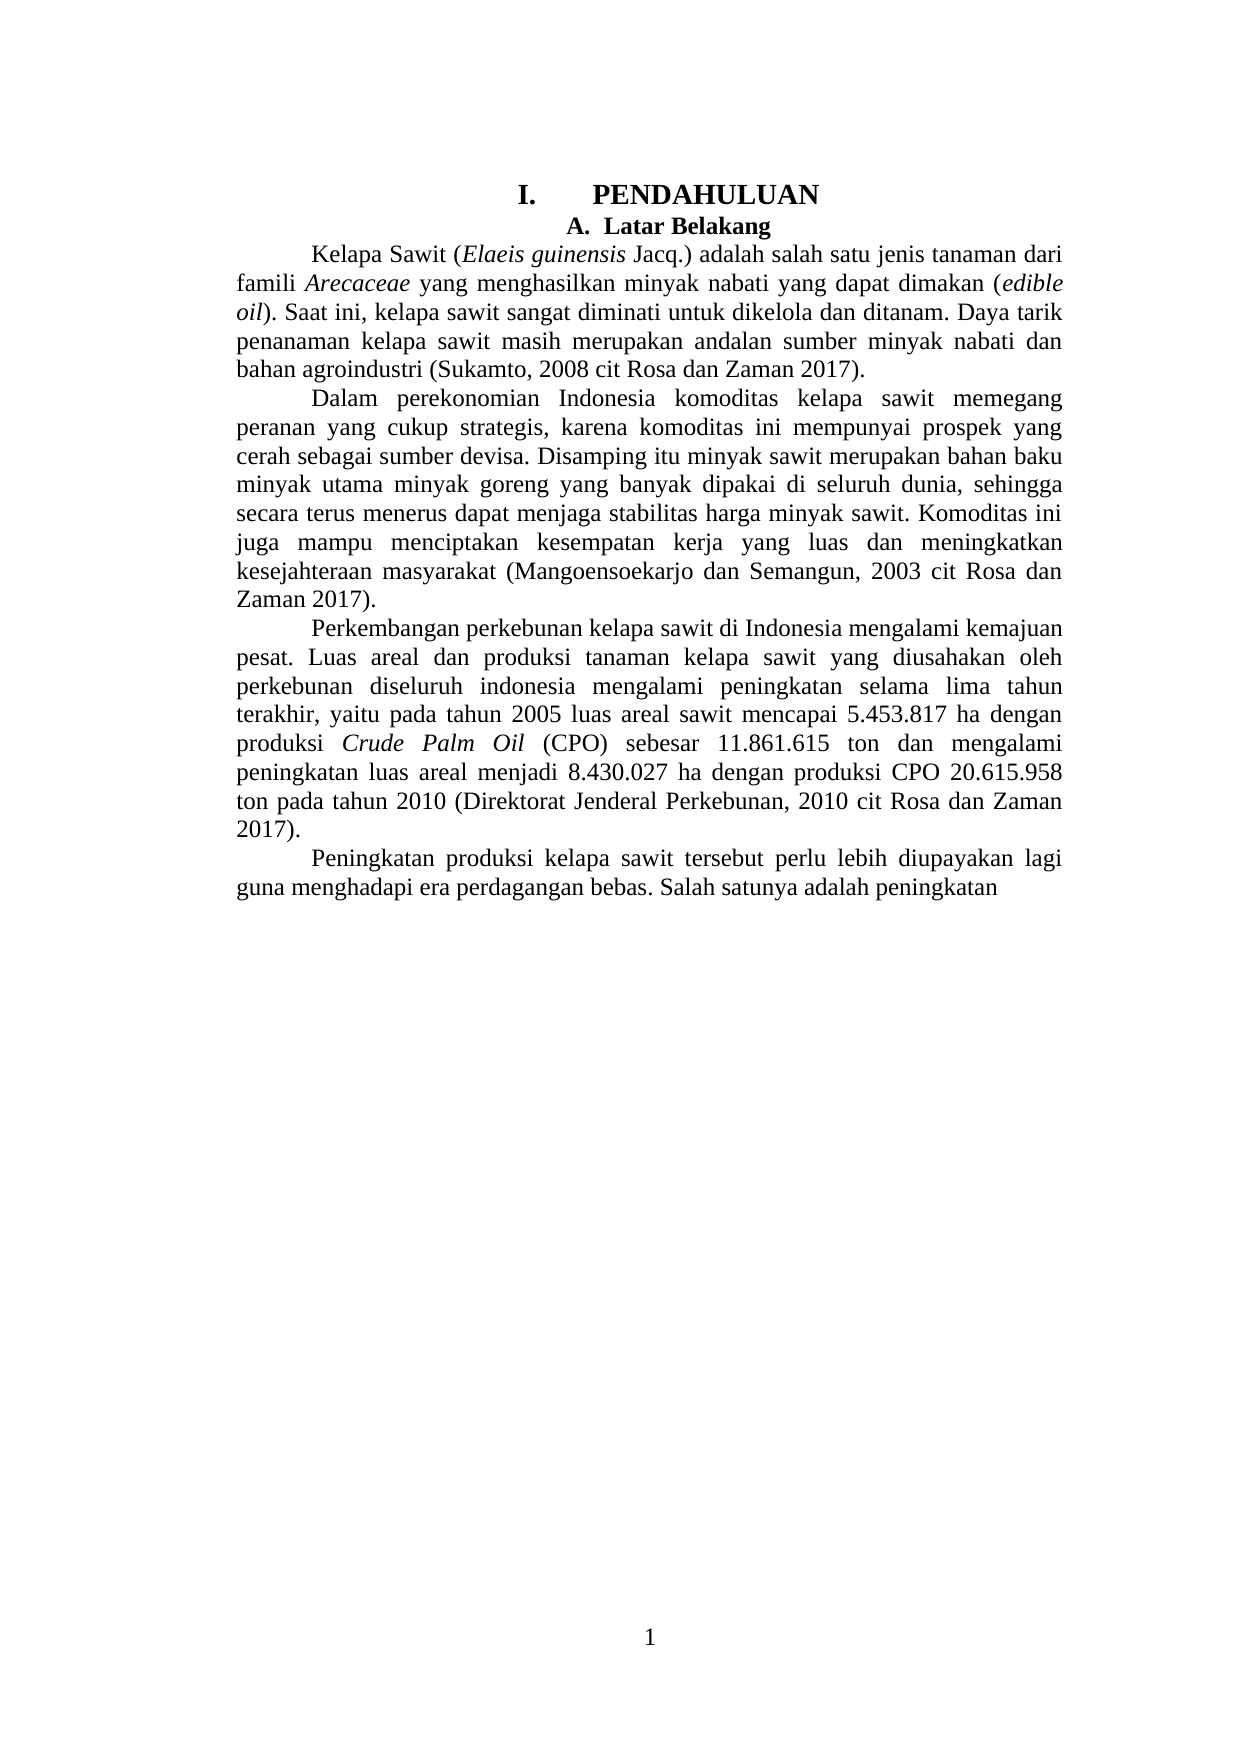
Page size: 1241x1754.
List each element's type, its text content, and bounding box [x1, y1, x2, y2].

text Dalam perekonomian Indonesia komoditas kelapa sawit memegang peranan yang cukup strategis, karena komoditas ini mempunyai prospek yang cerah sebagai sumber devisa. Disamping itu minyak sawit merupakan bahan baku minyak utama minyak goreng yang banyak dipakai di seluruh dunia, sehingga secara terus menerus dapat menjaga stabilitas harga minyak sawit. Komoditas ini juga mampu menciptakan kesempatan kerja yang luas dan meningkatkan kesejahteraan masyarakat (Mangoensoekarjo dan Semangun, 2003 cit Rosa dan Zaman 2017). [236, 383, 1063, 613]
text Perkembangan perkebunan kelapa sawit di Indonesia mengalami kemajuan pesat. Luas areal dan produksi tanaman kelapa sawit yang diusahakan oleh perkebunan diseluruh indonesia mengalami peningkatan selama lima tahun terakhir, yaitu pada tahun 2005 luas areal sawit mencapai 5.453.817 ha dengan produksi Crude Palm Oil (CPO) sebesar 11.861.615 ton dan mengalami peningkatan luas areal menjadi 8.430.027 ha dengan produksi CPO 20.615.958 ton pada tahun 2010 (Direktorat Jenderal Perkebunan, 2010 cit Rosa dan Zaman 2017). [236, 613, 1063, 843]
text Kelapa Sawit (Elaeis guinensis Jacq.) adalah salah satu jenis tanaman dari famili Arecaceae yang menghasilkan minyak nabati yang dapat dimakan (edible oil). Saat ini, kelapa sawit sangat diminati untuk dikelola dan ditanam. Daya tarik penanaman kelapa sawit masih merupakan andalan sumber minyak nabati dan bahan agroindustri (Sukamto, 2008 cit Rosa dan Zaman 2017). [236, 239, 1063, 383]
list PENDAHULUAN [274, 177, 1063, 211]
text Peningkatan produksi kelapa sawit tersebut perlu lebih diupayakan lagi guna menghadapi era perdagangan bebas. Salah satunya adalah peningkatan [236, 843, 1063, 901]
list Latar Belakang [274, 211, 1063, 239]
